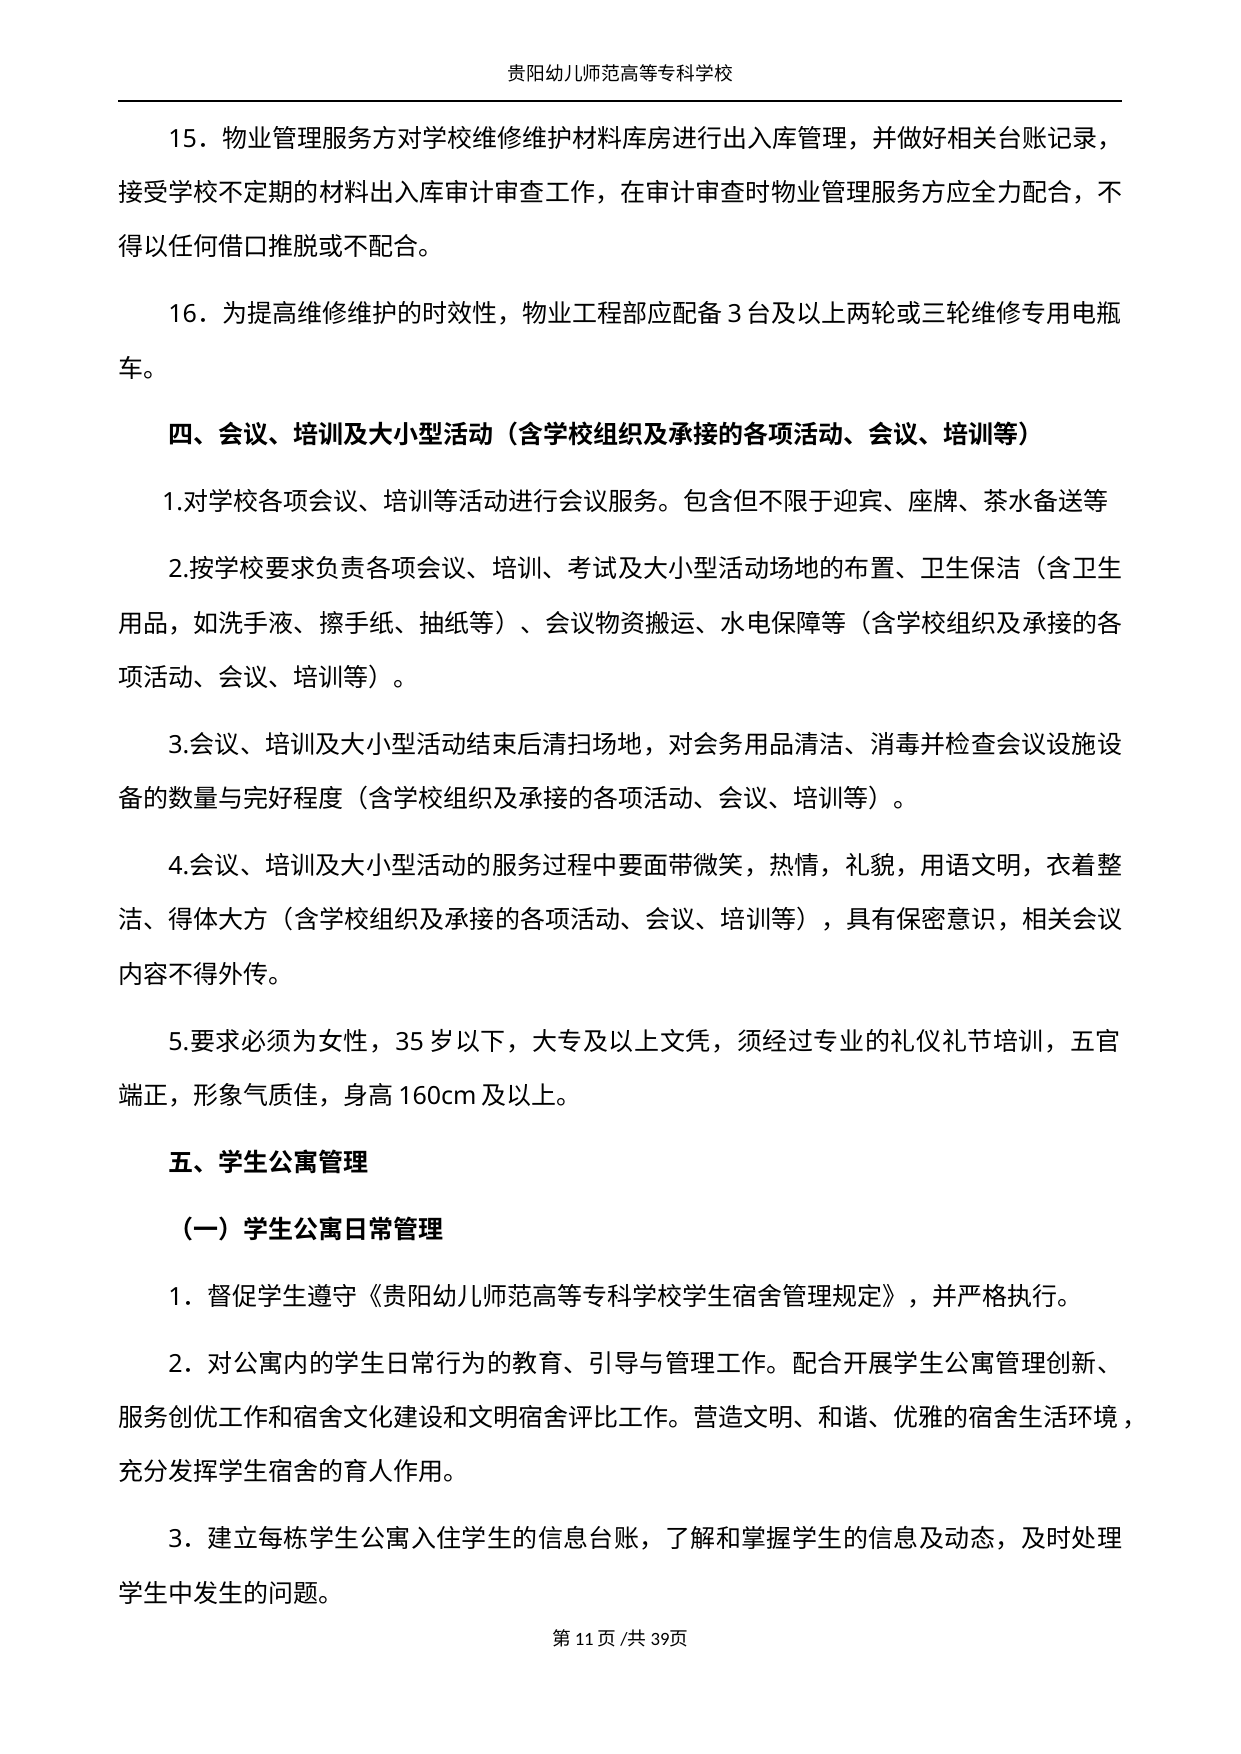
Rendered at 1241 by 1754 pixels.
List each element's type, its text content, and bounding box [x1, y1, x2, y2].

text （一）学生公寓日常管理 [118, 1209, 1122, 1246]
text 3.会议、培训及大小型活动结束后清扫场地，对会务用品清洁、消毒并检查会议设施设备的数量与完好程度（含学校组织及承接的各项活动、会议、培训等）。 [118, 724, 1122, 815]
text 4.会议、培训及大小型活动的服务过程中要面带微笑，热情，礼貌，用语文明，衣着整洁、得体大方（含学校组织及承接的各项活动、会议、培训等），具有保密意识，相关会议内容不得外传。 [118, 846, 1122, 991]
text 1.对学校各项会议、培训等活动进行会议服务。包含但不限于迎宾、座牌、茶水备送等 [162, 482, 1122, 518]
list 为提高维修维护的时效性，物业工程部应配备3台及以上两轮或三轮维修专用电瓶车。 [118, 294, 1122, 384]
text 四、会议、培训及大小型活动（含学校组织及承接的各项活动、会议、培训等） [118, 415, 1122, 451]
list 建立每栋学生公寓入住学生的信息台账，了解和掌握学生的信息及动态，及时处理学生中发生的问题。 [118, 1519, 1122, 1609]
list 对公寓内的学生日常行为的教育、引导与管理工作。配合开展学生公寓管理创新、服务创优工作和宿舍文化建设和文明宿舍评比工作。营造文明、和谐、优雅的宿舍生活环境，充分发挥学生宿舍的育人作用。 [118, 1343, 1122, 1488]
text 五、学生公寓管理 [118, 1142, 1122, 1179]
list 督促学生遵守《贵阳幼儿师范高等专科学校学生宿舍管理规定》，并严格执行。 [118, 1276, 1122, 1312]
text 5.要求必须为女性，35岁以下，大专及以上文凭，须经过专业的礼仪礼节培训，五官端正，形象气质佳，身高160cm及以上。 [118, 1021, 1122, 1112]
list 物业管理服务方对学校维修维护材料库房进行出入库管理，并做好相关台账记录，接受学校不定期的材料出入库审计审查工作，在审计审查时物业管理服务方应全力配合，不得以任何借口推脱或不配合。 [118, 118, 1122, 263]
text 2.按学校要求负责各项会议、培训、考试及大小型活动场地的布置、卫生保洁（含卫生用品，如洗手液、擦手纸、抽纸等）、会议物资搬运、水电保障等（含学校组织及承接的各项活动、会议、培训等）。 [118, 549, 1122, 694]
